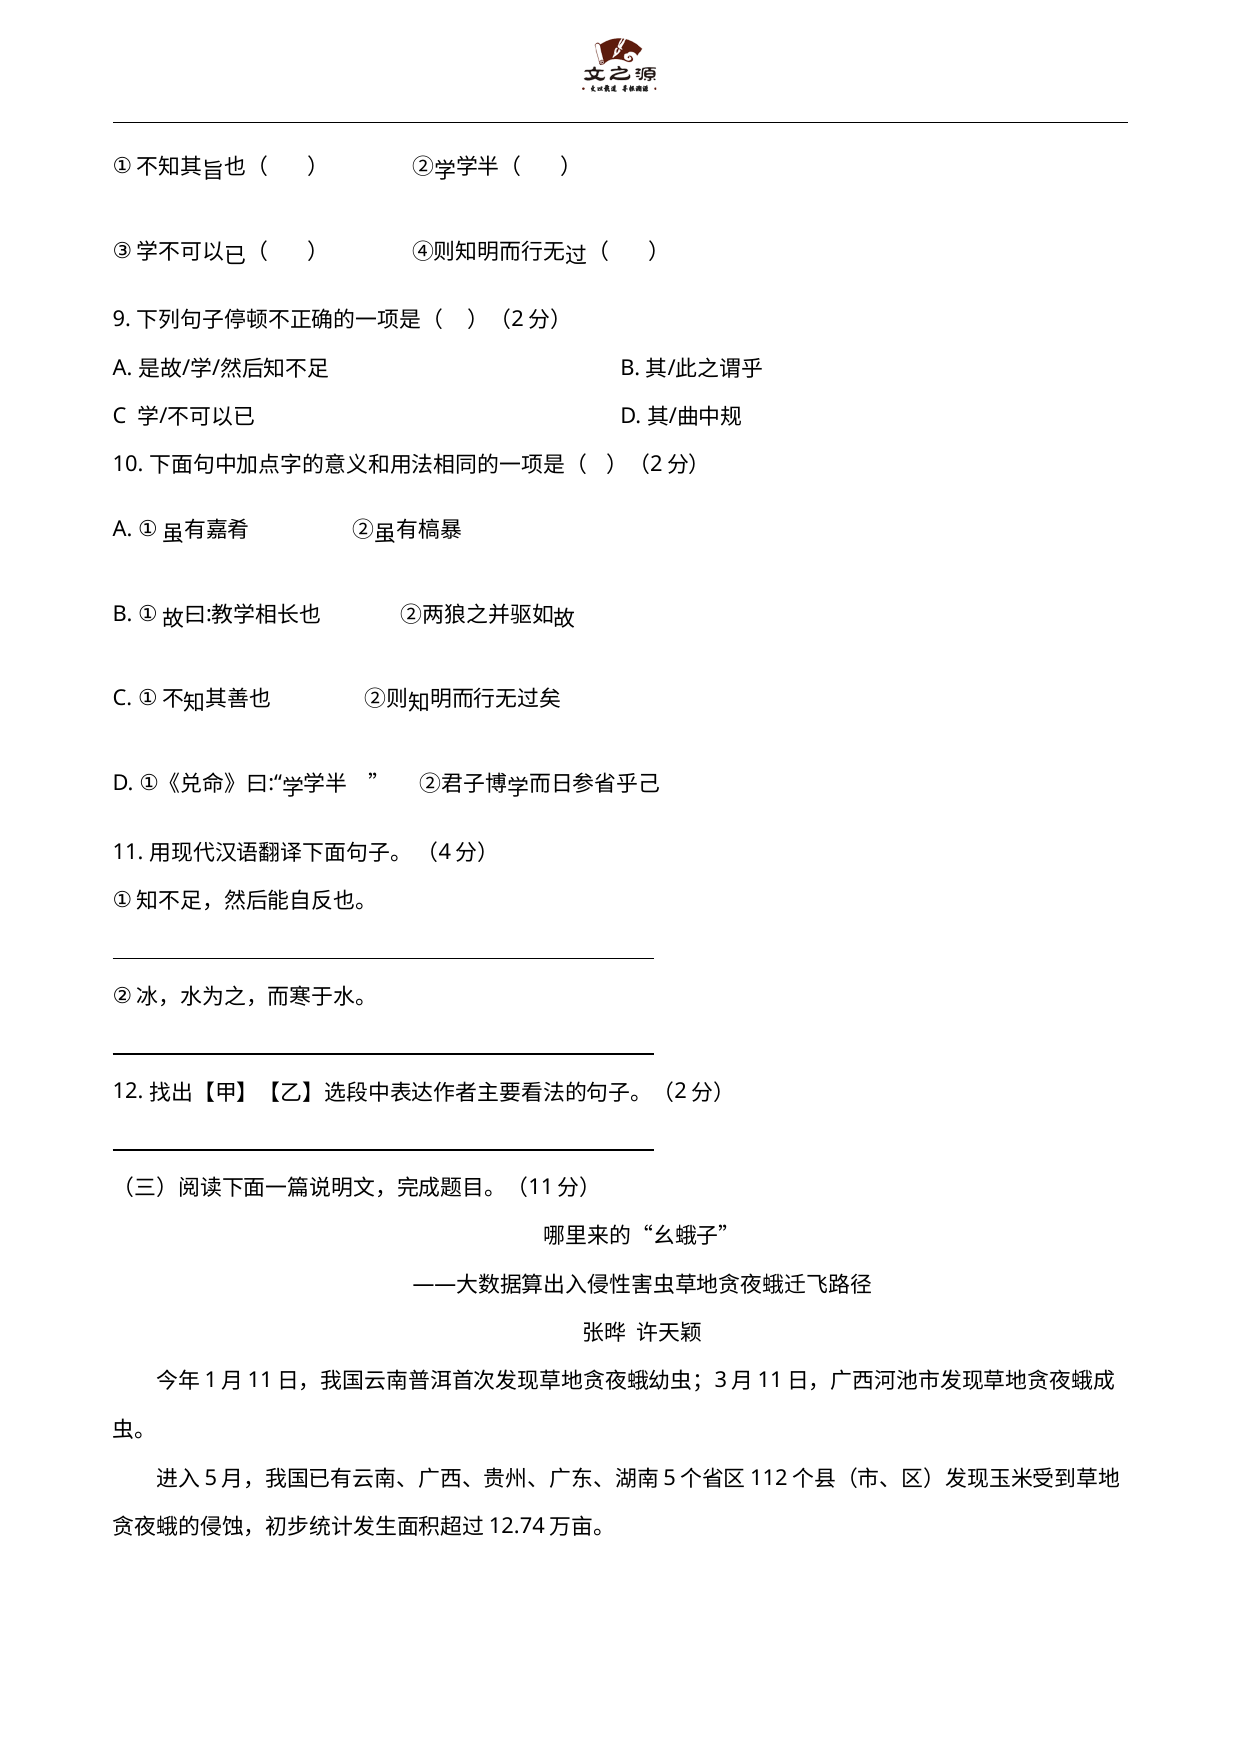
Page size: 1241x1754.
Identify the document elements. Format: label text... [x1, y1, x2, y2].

text 今年1月11日，我国云南普洱首次发现草地贪夜蛾幼虫；3月11日，广西河池市发现草地贪夜蛾成虫。 [112, 1363, 1128, 1444]
text 哪里来的“幺蛾子” [112, 1218, 1128, 1251]
text 10. 下面句中加点字的意义和用法相同的一项是（ ）（2分） [112, 447, 1128, 479]
text 9. 下列句子停顿不正确的一项是（ ）（2分） [112, 302, 1128, 334]
text ①知不足，然后能自反也。 [112, 883, 1128, 915]
text D. ①《兑命》曰:“学学半” ②君子博学而日参省乎己 [112, 749, 1128, 814]
text B. ①故曰:教学相长也 ②两狼之并驱如故 [112, 580, 1128, 645]
text C. ①不知其善也 ②则知明而行无过矣 [112, 665, 1128, 730]
text 张晔 许天颖 [112, 1315, 1128, 1347]
text ③学不可以已（ ） ④则知明而行无过（ ） [112, 217, 1128, 282]
text ①不知其旨也（ ） ②学学半（ ） [112, 132, 1128, 197]
text A. 是故/学/然后知不足 B. 其/此之谓乎 [112, 350, 1128, 383]
text 12. 找出【甲】【乙】选段中表达作者主要看法的句子。（2分） [112, 1074, 1128, 1107]
text C 学/不可以已 D. 其/曲中规 [112, 398, 1128, 431]
text ②冰，水为之，而寒于水。 [112, 978, 1128, 1011]
text （三）阅读下面一篇说明文，完成题目。（11分） [112, 1170, 1128, 1202]
picture [543, 15, 698, 120]
text ——大数据算出入侵性害虫草地贪夜蛾迁飞路径 [112, 1266, 1128, 1299]
text 11. 用现代汉语翻译下面句子。 （4分） [112, 834, 1128, 867]
text A. ①虽有嘉肴 ②虽有槁暴 [112, 495, 1128, 560]
text 进入5月，我国已有云南、广西、贵州、广东、湖南5个省区112个县（市、区）发现玉米受到草地贪夜蛾的侵蚀，初步统计发生面积超过12.74万亩。 [112, 1460, 1128, 1541]
